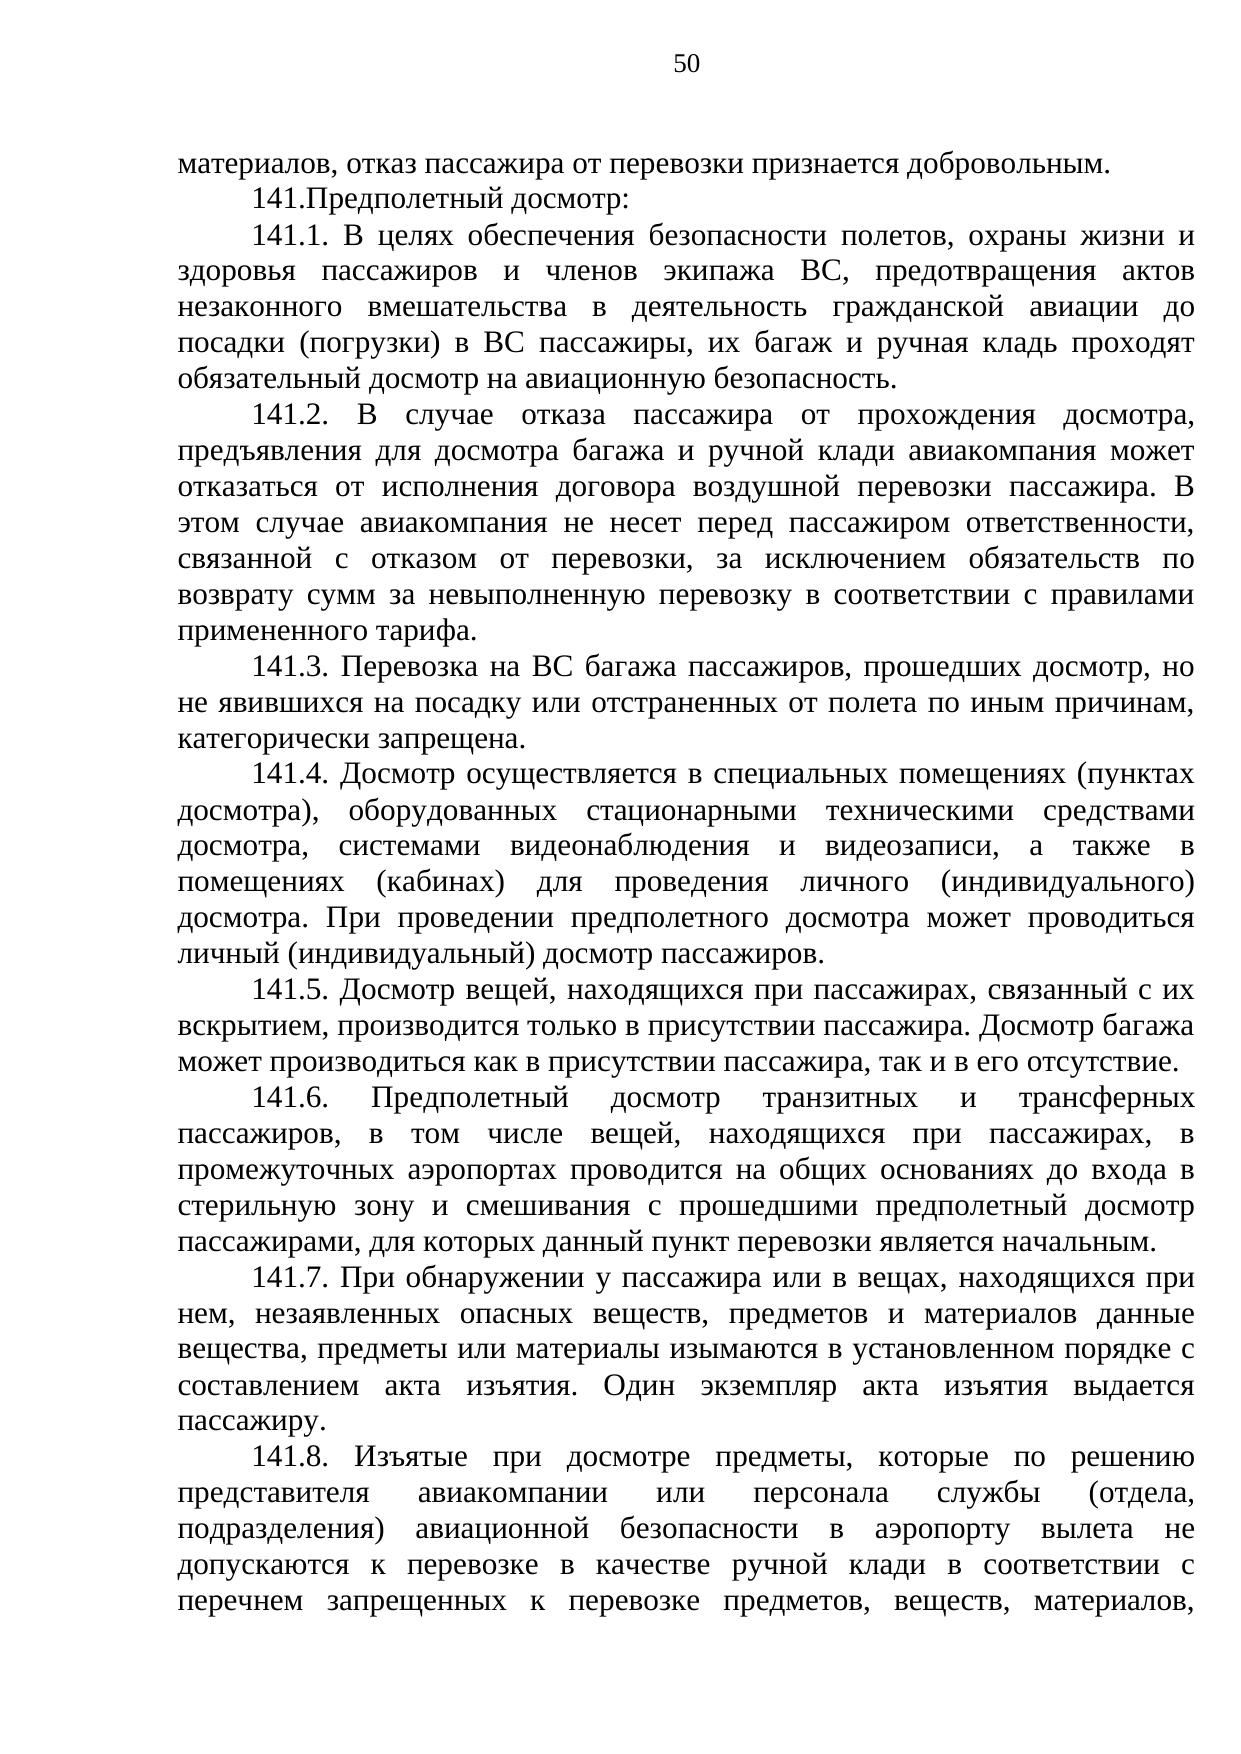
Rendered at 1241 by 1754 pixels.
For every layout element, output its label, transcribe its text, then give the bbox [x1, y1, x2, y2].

text 141.4. Досмотр осуществляется в специальных помещениях (пунктах досмотра), оборудованных стационарными техническими средствами досмотра, системами видеонаблюдения и видеозаписи, а также в помещениях (кабинах) для проведения личного (индивидуального) досмотра. При проведении предполетного досмотра может проводиться личный (индивидуальный) досмотр пассажиров. [177, 755, 1196, 970]
text 141.3. Перевозка на ВС багажа пассажиров, прошедших досмотр, но не явившихся на посадку или отстраненных от полета по иным причинам, категорически запрещена. [177, 647, 1196, 755]
text 141.6. Предполетный досмотр транзитных и трансферных пассажиров, в том числе вещей, находящихся при пассажирах, в промежуточных аэропортах проводится на общих основаниях до входа в стерильную зону и смешивания с прошедшими предполетный досмотр пассажирами, для которых данный пункт перевозки является начальным. [177, 1078, 1196, 1258]
text 141.1. В целях обеспечения безопасности полетов, охраны жизни и здоровья пассажиров и членов экипажа ВС, предотвращения актов незаконного вмешательства в деятельность гражданской авиации до посадки (погрузки) в ВС пассажиры, их багаж и ручная кладь проходят обязательный досмотр на авиационную безопасность. [177, 216, 1196, 395]
text 141.7. При обнаружении у пассажира или в вещах, находящихся при нем, незаявленных опасных веществ, предметов и материалов данные вещества, предметы или материалы изымаются в установленном порядке с составлением акта изъятия. Один экземпляр акта изъятия выдается пассажиру. [177, 1258, 1196, 1438]
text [177, 144, 1196, 180]
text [177, 1438, 1196, 1617]
text 141.Предполетный досмотр: [177, 180, 1196, 216]
text 141.5. Досмотр вещей, находящихся при пассажирах, связанный с их вскрытием, производится только в присутствии пассажира. Досмотр багажа может производиться как в присутствии пассажира, так и в его отсутствие. [177, 970, 1196, 1078]
text 141.2. В случае отказа пассажира от прохождения досмотра, предъявления для досмотра багажа и ручной клади авиакомпания может отказаться от исполнения договора воздушной перевозки пассажира. В этом случае авиакомпания не несет перед пассажиром ответственности, связанной с отказом от перевозки, за исключением обязательств по возврату сумм за невыполненную перевозку в соответствии с правилами примененного тарифа. [177, 395, 1196, 647]
